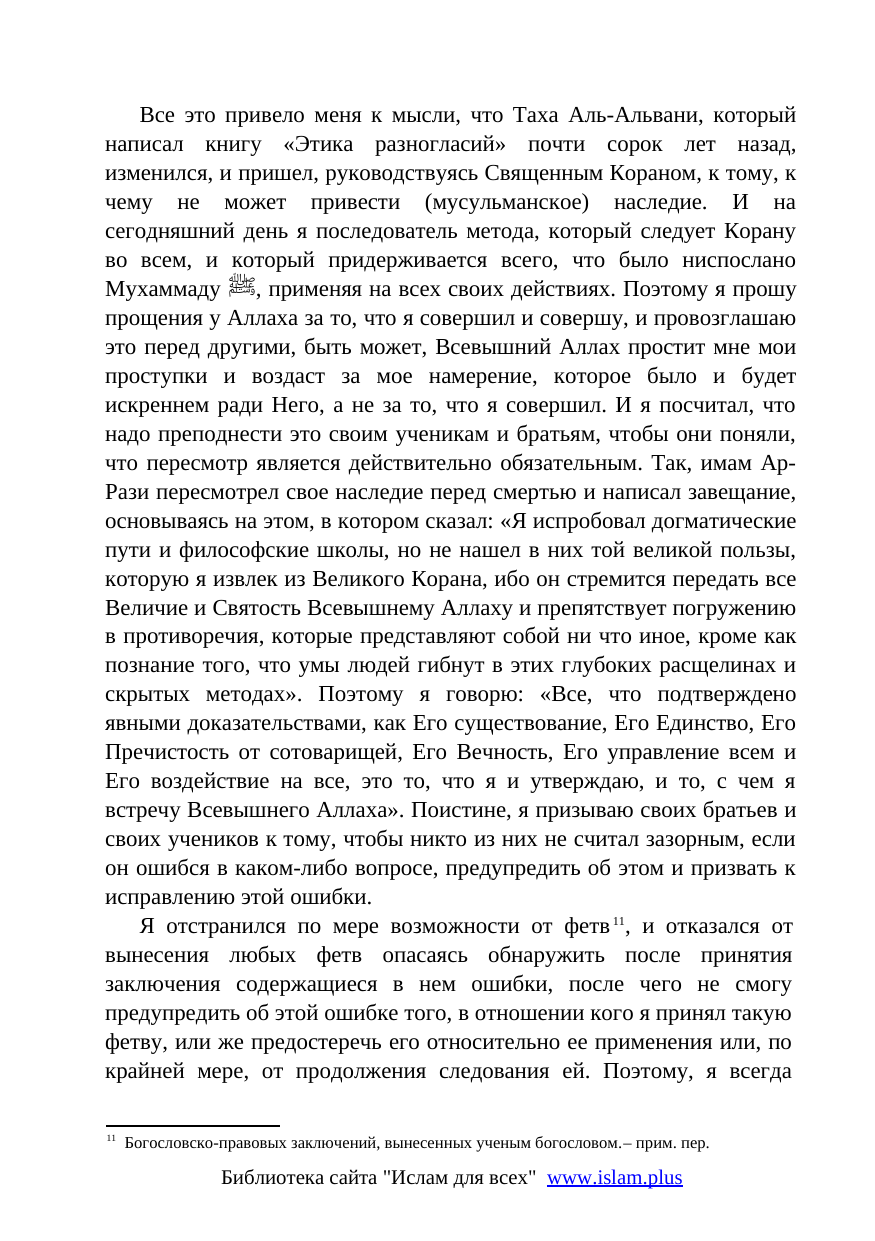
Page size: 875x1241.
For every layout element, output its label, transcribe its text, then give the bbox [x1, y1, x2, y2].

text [105, 912, 793, 1083]
text Все это привело меня к мысли, что Таха Аль-Альвани, который написал книгу «Этика разногласий» почти сорок лет назад, изменился, и пришел, руководствуясь Священным Кораном, к тому, к чему не может привести (мусульманское) наследие. И на сегодняшний день я последователь метода, который следует Корану во всем, и который придерживается всего, что было ниспослано Мухаммаду ﷺ, применяя на всех своих действиях. Поэтому я прошу прощения у Аллаха за то, что я совершил и совершу, и провозглашаю это перед другими, быть может, Всевышний Аллах простит мне мои проступки и воздаст за мое намерение, которое было и будет искреннем ради Него, а не за то, что я совершил. И я посчитал, что надо преподнести это своим ученикам и братьям, чтобы они поняли, что пересмотр является действительно обязательным. Так, имам Ар-Рази пересмотрел свое наследие перед смертью и написал завещание, основываясь на этом, в котором сказал: «Я испробовал догматические пути и философские школы, но не нашел в них той великой пользы, которую я извлек из Великого Корана, ибо он стремится передать все Величие и Святость Всевышнему Аллаху и препятствует погружению в противоречия, которые представляют собой ни что иное, кроме как познание того, что умы людей гибнут в этих глубоких расщелинах и скрытых методах». Поэтому я говорю: «Все, что подтверждено явными доказательствами, как Его существование, Его Единство, Его Пречистость от сотоварищей, Его Вечность, Его управление всем и Его воздействие на все, это то, что я и утверждаю, и то, с чем я встречу Всевышнего Аллаха». Поистине, я призываю своих братьев и своих учеников к тому, чтобы никто из них не считал зазорным, если он ошибся в каком-либо вопросе, предупредить об этом и призвать к исправлению этой ошибки. [105, 101, 797, 909]
